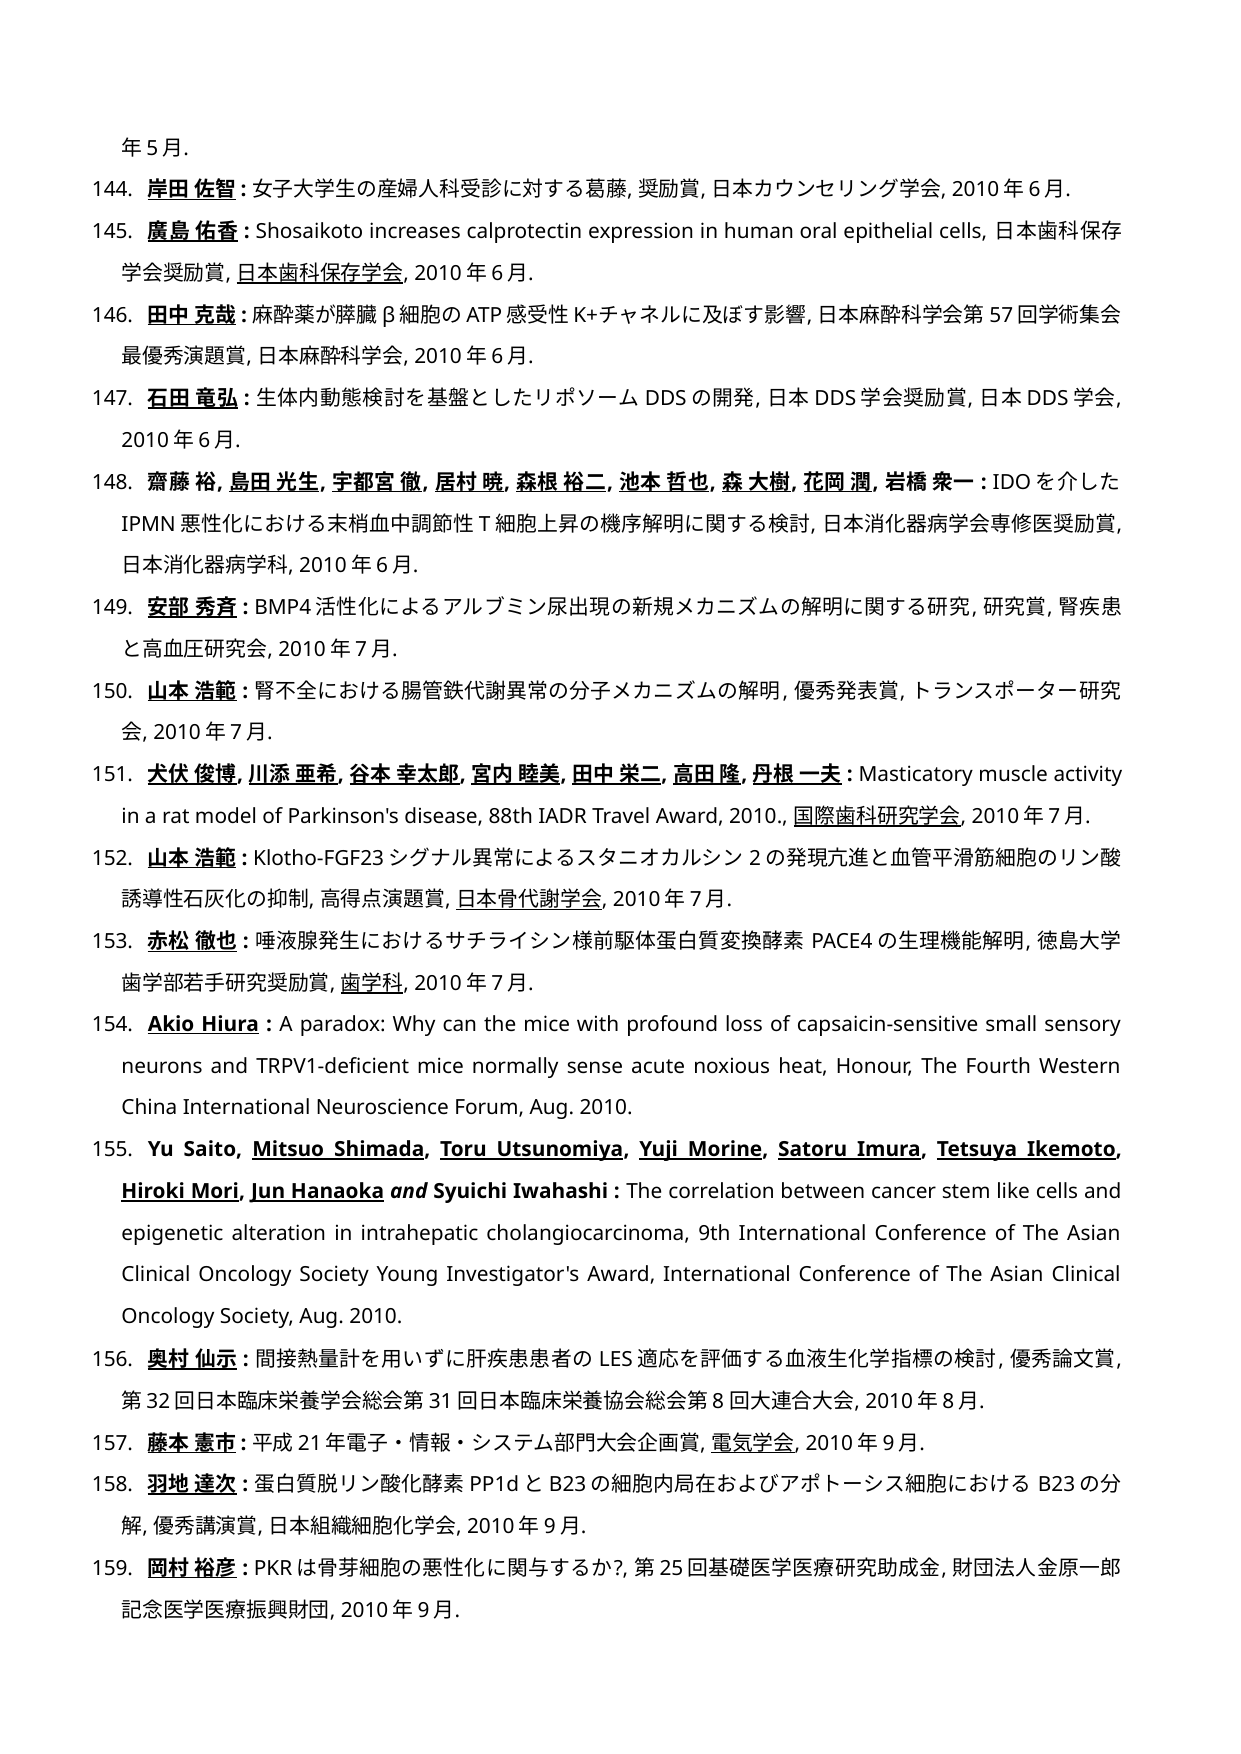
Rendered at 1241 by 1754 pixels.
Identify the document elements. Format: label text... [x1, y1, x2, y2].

list 藤本 憲市 : 平成21年電子・情報・システム部門大会企画賞, 電気学会, 2010年9月. [92, 1420, 1122, 1462]
list 奥村 仙示 : 間接熱量計を用いずに肝疾患患者のLES適応を評価する血液生化学指標の検討, 優秀論文賞, 第32回日本臨床栄養学会総会第31 回日本臨床栄養協会総会第8 回大連合大会, 2010年8月. [92, 1336, 1122, 1420]
list 田中 克哉 : 麻酔薬が膵臓β細胞のATP感受性K+チャネルに及ぼす影響, 日本麻酔科学会第57回学術集会 最優秀演題賞, 日本麻酔科学会, 2010年6月. [92, 292, 1122, 376]
list Yu Saito, Mitsuo Shimada, Toru Utsunomiya, Yuji Morine, Satoru Imura, Tetsuya Ikemoto, Hiroki Mori, Jun Hanaoka and Syuichi Iwahashi : The correlation between cancer stem like cells and epigenetic alteration in intrahepatic cholangiocarcinoma, 9th International Conference of The Asian Clinical Oncology Society Young Investigator's Award, International Conference of The Asian Clinical Oncology Society, Aug. 2010. [92, 1128, 1122, 1336]
list 犬伏 俊博, 川添 亜希, 谷本 幸太郎, 宮内 睦美, 田中 栄二, 高田 隆, 丹根 一夫 : Masticatory muscle activity in a rat model of Parkinson's disease, 88th IADR Travel Award, 2010., 国際歯科研究学会, 2010年7月. [92, 752, 1122, 835]
list 岡村 裕彦 : PKRは骨芽細胞の悪性化に関与するか?, 第25回基礎医学医療研究助成金, 財団法人金原一郎記念医学医療振興財団, 2010年9月. [92, 1545, 1122, 1629]
list 石田 竜弘 : 生体内動態検討を基盤としたリポソームDDSの開発, 日本DDS学会奨励賞, 日本DDS学会, 2010年6月. [92, 376, 1122, 459]
list 山本 浩範 : Klotho-FGF23シグナル異常によるスタニオカルシン2の発現亢進と血管平滑筋細胞のリン酸誘導性石灰化の抑制, 高得点演題賞, 日本骨代謝学会, 2010年7月. [92, 835, 1122, 919]
list 齋藤 裕, 島田 光生, 宇都宮 徹, 居村 暁, 森根 裕二, 池本 哲也, 森 大樹, 花岡 潤, 岩橋 衆一 : IDOを介したIPMN悪性化における末梢血中調節性T細胞上昇の機序解明に関する検討, 日本消化器病学会専修医奨励賞, 日本消化器病学科, 2010年6月. [92, 459, 1122, 584]
list 赤松 徹也 : 唾液腺発生におけるサチライシン様前駆体蛋白質変換酵素PACE4の生理機能解明, 徳島大学歯学部若手研究奨励賞, 歯学科, 2010年7月. [92, 919, 1122, 1002]
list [92, 125, 1122, 167]
list Akio Hiura : A paradox: Why can the mice with profound loss of capsaicin-sensitive small sensory neurons and TRPV1-deficient mice normally sense acute noxious heat, Honour, The Fourth Western China International Neuroscience Forum, Aug. 2010. [92, 1002, 1122, 1128]
list 山本 浩範 : 腎不全における腸管鉄代謝異常の分子メカニズムの解明, 優秀発表賞, トランスポーター研究会, 2010年7月. [92, 668, 1122, 752]
list 羽地 達次 : 蛋白質脱リン酸化酵素PP1dとB23の細胞内局在およびアポトーシス細胞におけるB23の分解, 優秀講演賞, 日本組織細胞化学会, 2010年9月. [92, 1462, 1122, 1545]
list 廣島 佑香 : Shosaikoto increases calprotectin expression in human oral epithelial cells, 日本歯科保存学会奨励賞, 日本歯科保存学会, 2010年6月. [92, 209, 1122, 292]
list 安部 秀斉 : BMP4活性化によるアルブミン尿出現の新規メカニズムの解明に関する研究, 研究賞, 腎疾患と高血圧研究会, 2010年7月. [92, 584, 1122, 668]
list 岸田 佐智 : 女子大学生の産婦人科受診に対する葛藤, 奨励賞, 日本カウンセリング学会, 2010年6月. [92, 167, 1122, 209]
